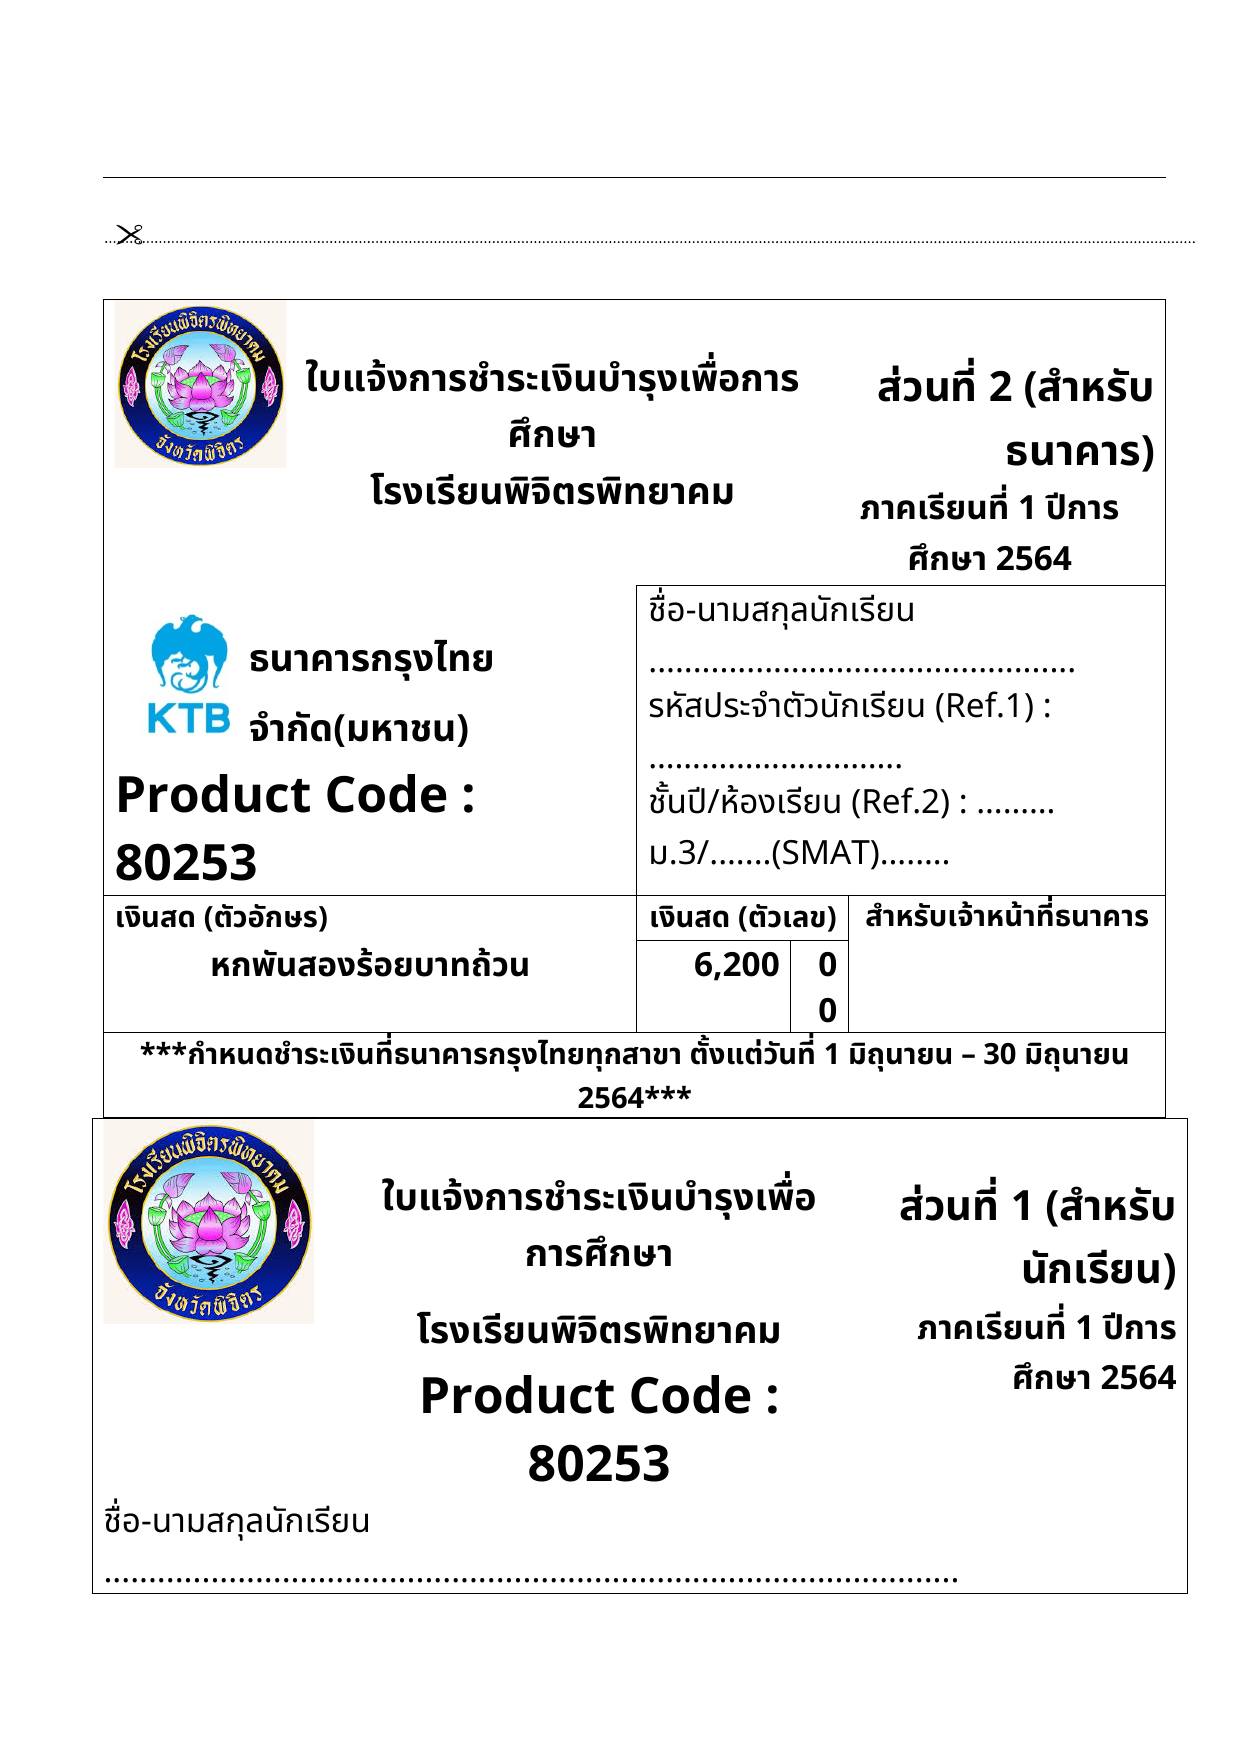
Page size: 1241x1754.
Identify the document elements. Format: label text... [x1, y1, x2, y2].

table_cell หกพันสองร้อยบาทถ้วน [104, 925, 636, 1017]
table_cell 00 [791, 926, 848, 1017]
table_cell ชื่อ-นามสกุลนักเรียน ................................................ รหัสประจำตัวนักเรียน (Ref.1) : ……………….………. ชั้นปี/ห้องเรียน (Ref.2) : ………ม.3/.......(SMAT)….…. [637, 586, 1165, 879]
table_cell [93, 1481, 1187, 1577]
picture [103, 1103, 315, 1309]
table_cell ธนาคารกรุงไทย จำกัด(มหาชน) Product Code : 80253 [104, 585, 636, 879]
table_cell ***กำหนดชำระเงินที่ธนาคารกรุงไทยทุกสาขา ตั้งแต่วันที่ 1 มิถุนายน – 30 มิถุนายน 2564*** [104, 1018, 1165, 1102]
table_header [93, 1104, 356, 1481]
table_cell ใบแจ้งการชำระเงินบำรุงเพื่อการศึกษา โรงเรียนพิจิตรพิทยาคม [292, 300, 813, 585]
table_cell โรงเรียนพิจิตรพิทยาคม Product Code : 80253 [356, 1287, 842, 1481]
table_cell เงินสด (ตัวเลข) [637, 881, 848, 925]
table_header ใบแจ้งการชำระเงินบำรุงเพื่อการศึกษา [356, 1104, 842, 1287]
table_cell ส่วนที่ 2 (สำหรับธนาคาร) ภาคเรียนที่ 1 ปีการศึกษา 2564 [813, 300, 1165, 585]
table_cell [104, 300, 292, 585]
table_header ส่วนที่ 1 (สำหรับนักเรียน) [842, 1104, 1187, 1287]
table_cell 6,200 [637, 926, 790, 1017]
picture [114, 300, 287, 468]
table_cell [103, 178, 1166, 299]
table_cell เงินสด (ตัวอักษร) [104, 881, 636, 925]
table_cell ภาคเรียนที่ 1 ปีการศึกษา 2564 [842, 1287, 1187, 1481]
table_cell สำหรับเจ้าหน้าที่ธนาคาร [849, 881, 1165, 1017]
